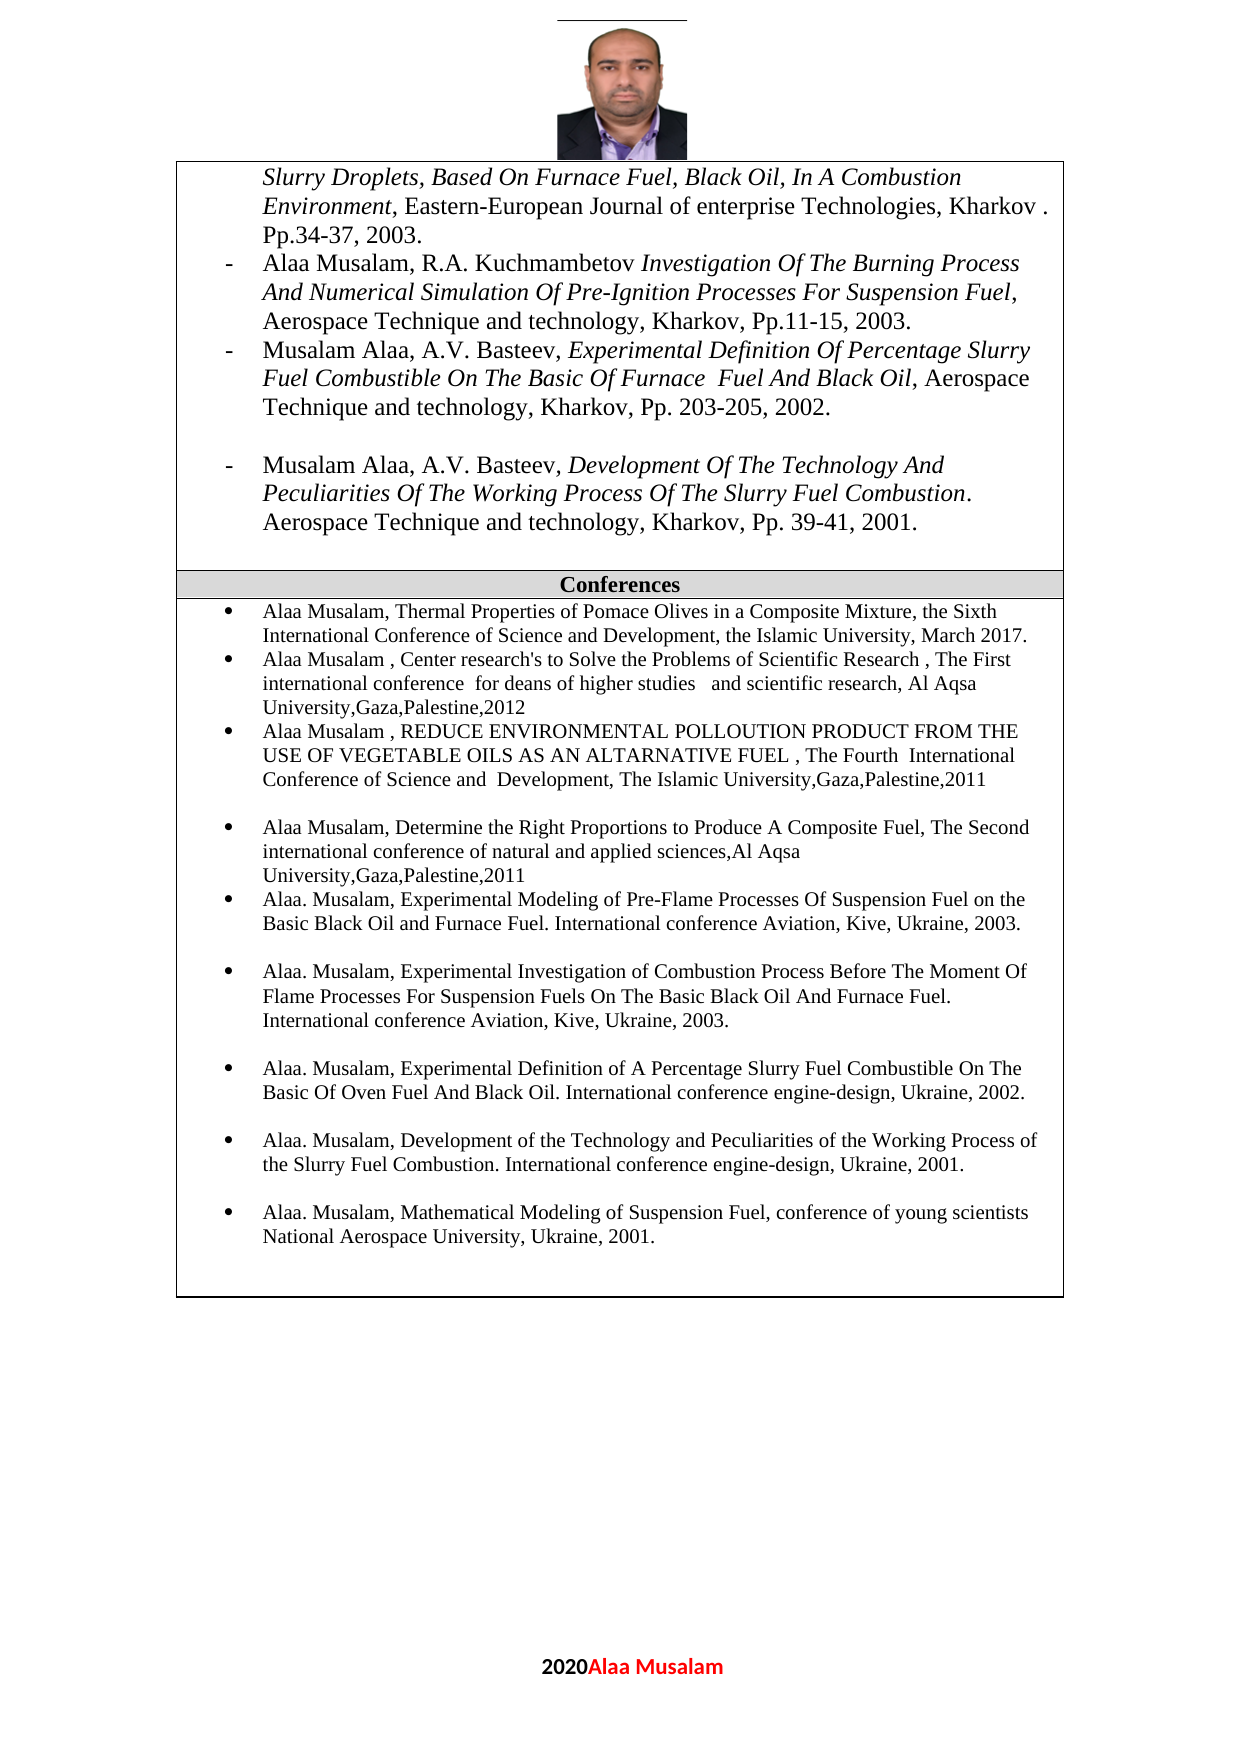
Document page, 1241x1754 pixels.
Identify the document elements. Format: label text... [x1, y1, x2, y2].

table_cell Alaa Musalam, Thermal Properties of Pomace Olives in a Composite Mixture, the Sixth International Conference of Science and Development, the Islamic University, March 2017. Alaa Musalam , Center research's to Solve the Problems of Scientific Research , The First international conference for deans of higher studies and scientific research, Al Aqsa University,Gaza,Palestine,2012 Alaa Musalam , REDUCE ENVIRONMENTAL POLLOUTION PRODUCT FROM THE USE OF VEGETABLE OILS AS AN ALTARNATIVE FUEL , The Fourth International Conference of Science and Development, The Islamic University,Gaza,Palestine,2011 Alaa Musalam, Determine the Right Proportions to Produce A Composite Fuel, The Second international conference of natural and applied sciences,Al Aqsa University,Gaza,Palestine,2011 Alaa. Musalam, Experimental Modeling of Pre-Flame Processes Of Suspension Fuel on the Basic Black Oil and Furnace Fuel. International conference Aviation, Kive, Ukraine, 2003. Alaa. Musalam, Experimental Investigation of Combustion Process Before The Moment Of Flame Processes For Suspension Fuels On The Basic Black Oil And Furnace Fuel. International conference Aviation, Kive, Ukraine, 2003. Alaa. Musalam, Experimental Definition of A Percentage Slurry Fuel Combustible On The Basic Of Oven Fuel And Black Oil. International conference engine-design, Ukraine, 2002. Alaa. Musalam, Development of the Technology and Peculiarities of the Working Process of the Slurry Fuel Combustion. International conference engine-design, Ukraine, 2001. Alaa. Musalam, Mathematical Modeling of Suspension Fuel, conference of young scientists National Aerospace University, Ukraine, 2001. [177, 599, 1063, 1296]
table_cell Conferences [177, 571, 1063, 597]
picture [555, 20, 687, 158]
